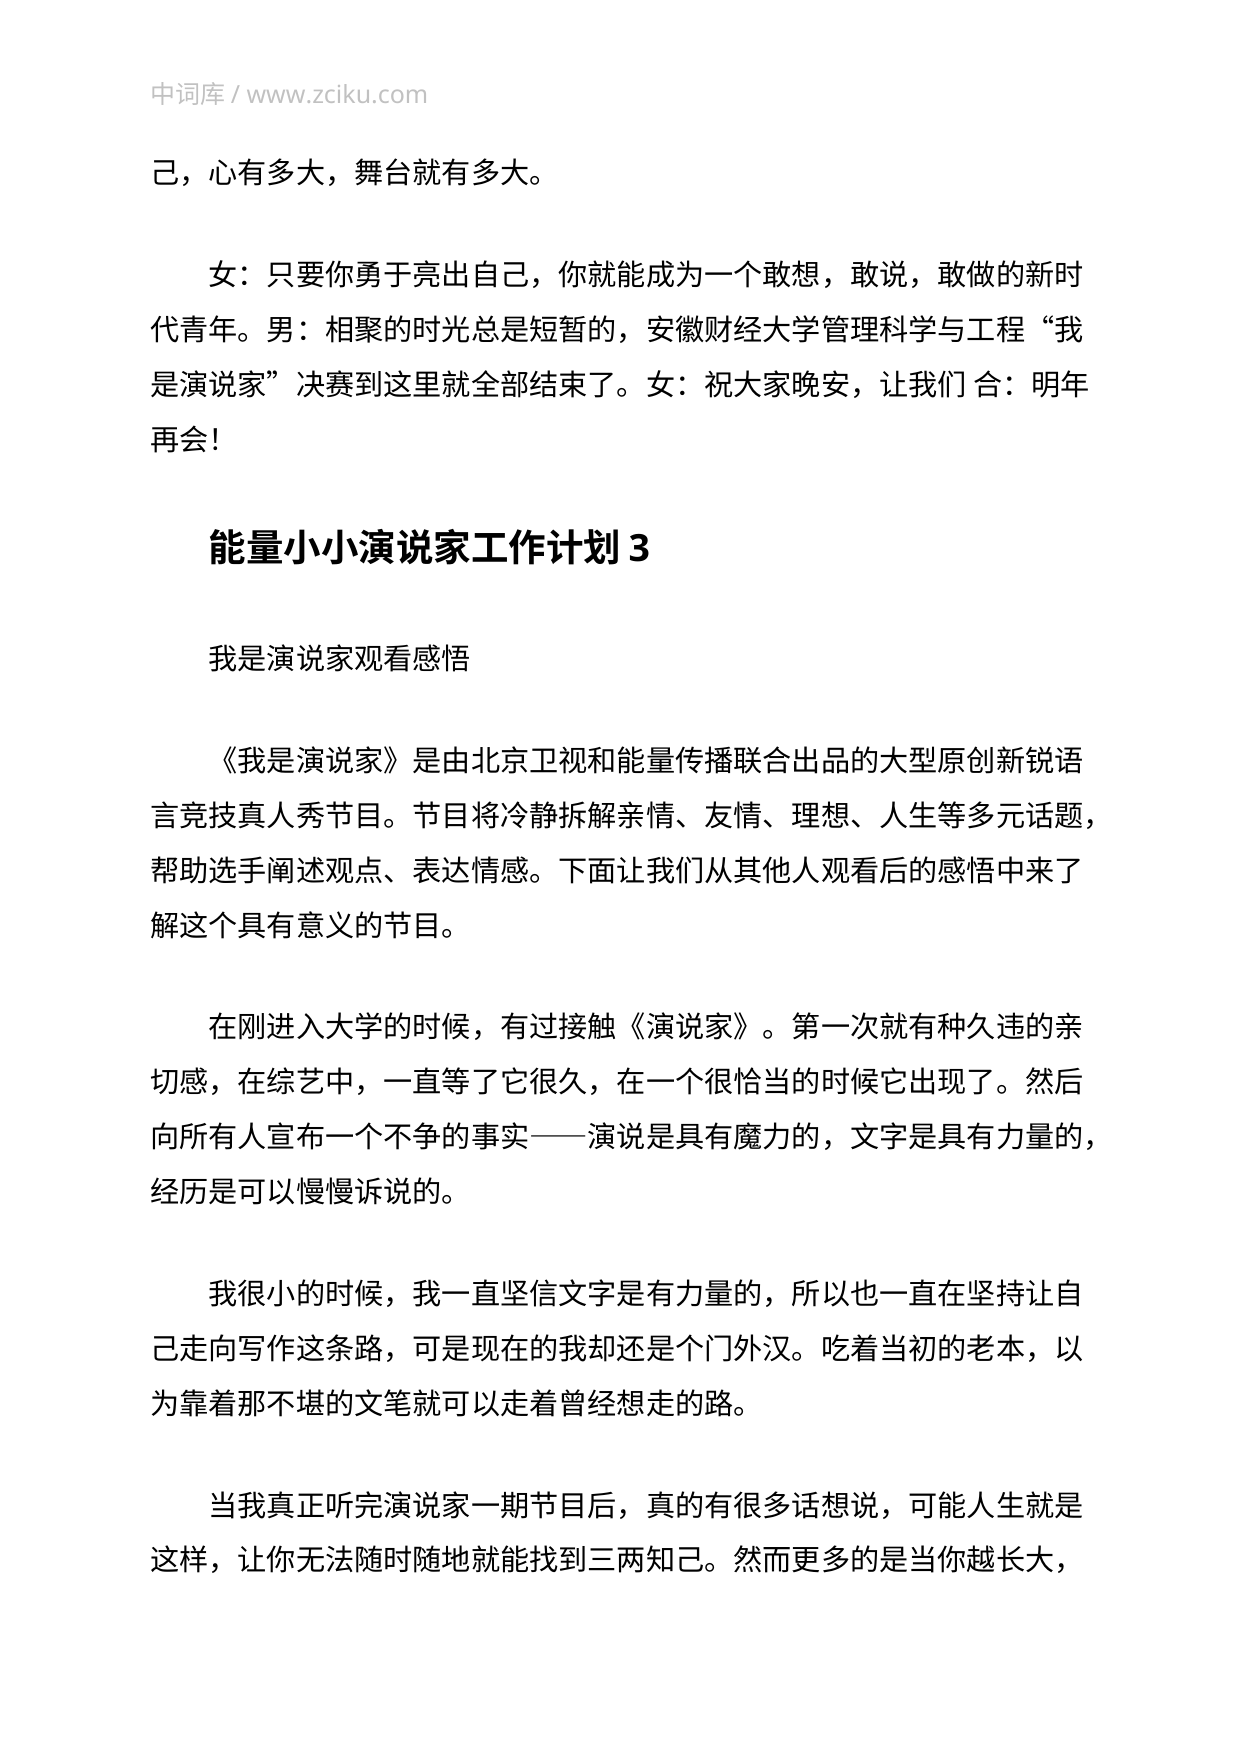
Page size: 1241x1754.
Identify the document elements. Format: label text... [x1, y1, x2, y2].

text 我是演说家观看感悟 [150, 636, 1090, 678]
text 《我是演说家》是由北京卫视和能量传播联合出品的大型原创新锐语言竞技真人秀节目。节目将冷静拆解亲情、友情、理想、人生等多元话题，帮助选手阐述观点、表达情感。下面让我们从其他人观看后的感悟中来了解这个具有意义的节目。 [150, 738, 1090, 944]
text 女：只要你勇于亮出自己，你就能成为一个敢想，敢说，敢做的新时代青年。男：相聚的时光总是短暂的，安徽财经大学管理科学与工程“我是演说家”决赛到这里就全部结束了。女：祝大家晚安，让我们 合：明年再会！ [150, 252, 1090, 459]
text 能量小小演说家工作计划3 [150, 518, 1090, 573]
text 我很小的时候，我一直坚信文字是有力量的，所以也一直在坚持让自己走向写作这条路，可是现在的我却还是个门外汉。吃着当初的老本，以为靠着那不堪的文笔就可以走着曾经想走的路。 [150, 1271, 1090, 1423]
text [150, 1482, 1090, 1579]
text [150, 150, 1090, 192]
text 在刚进入大学的时候，有过接触《演说家》。第一次就有种久违的亲切感，在综艺中，一直等了它很久，在一个很恰当的时候它出现了。然后向所有人宣布一个不争的事实——演说是具有魔力的，文字是具有力量的，经历是可以慢慢诉说的。 [150, 1004, 1090, 1211]
